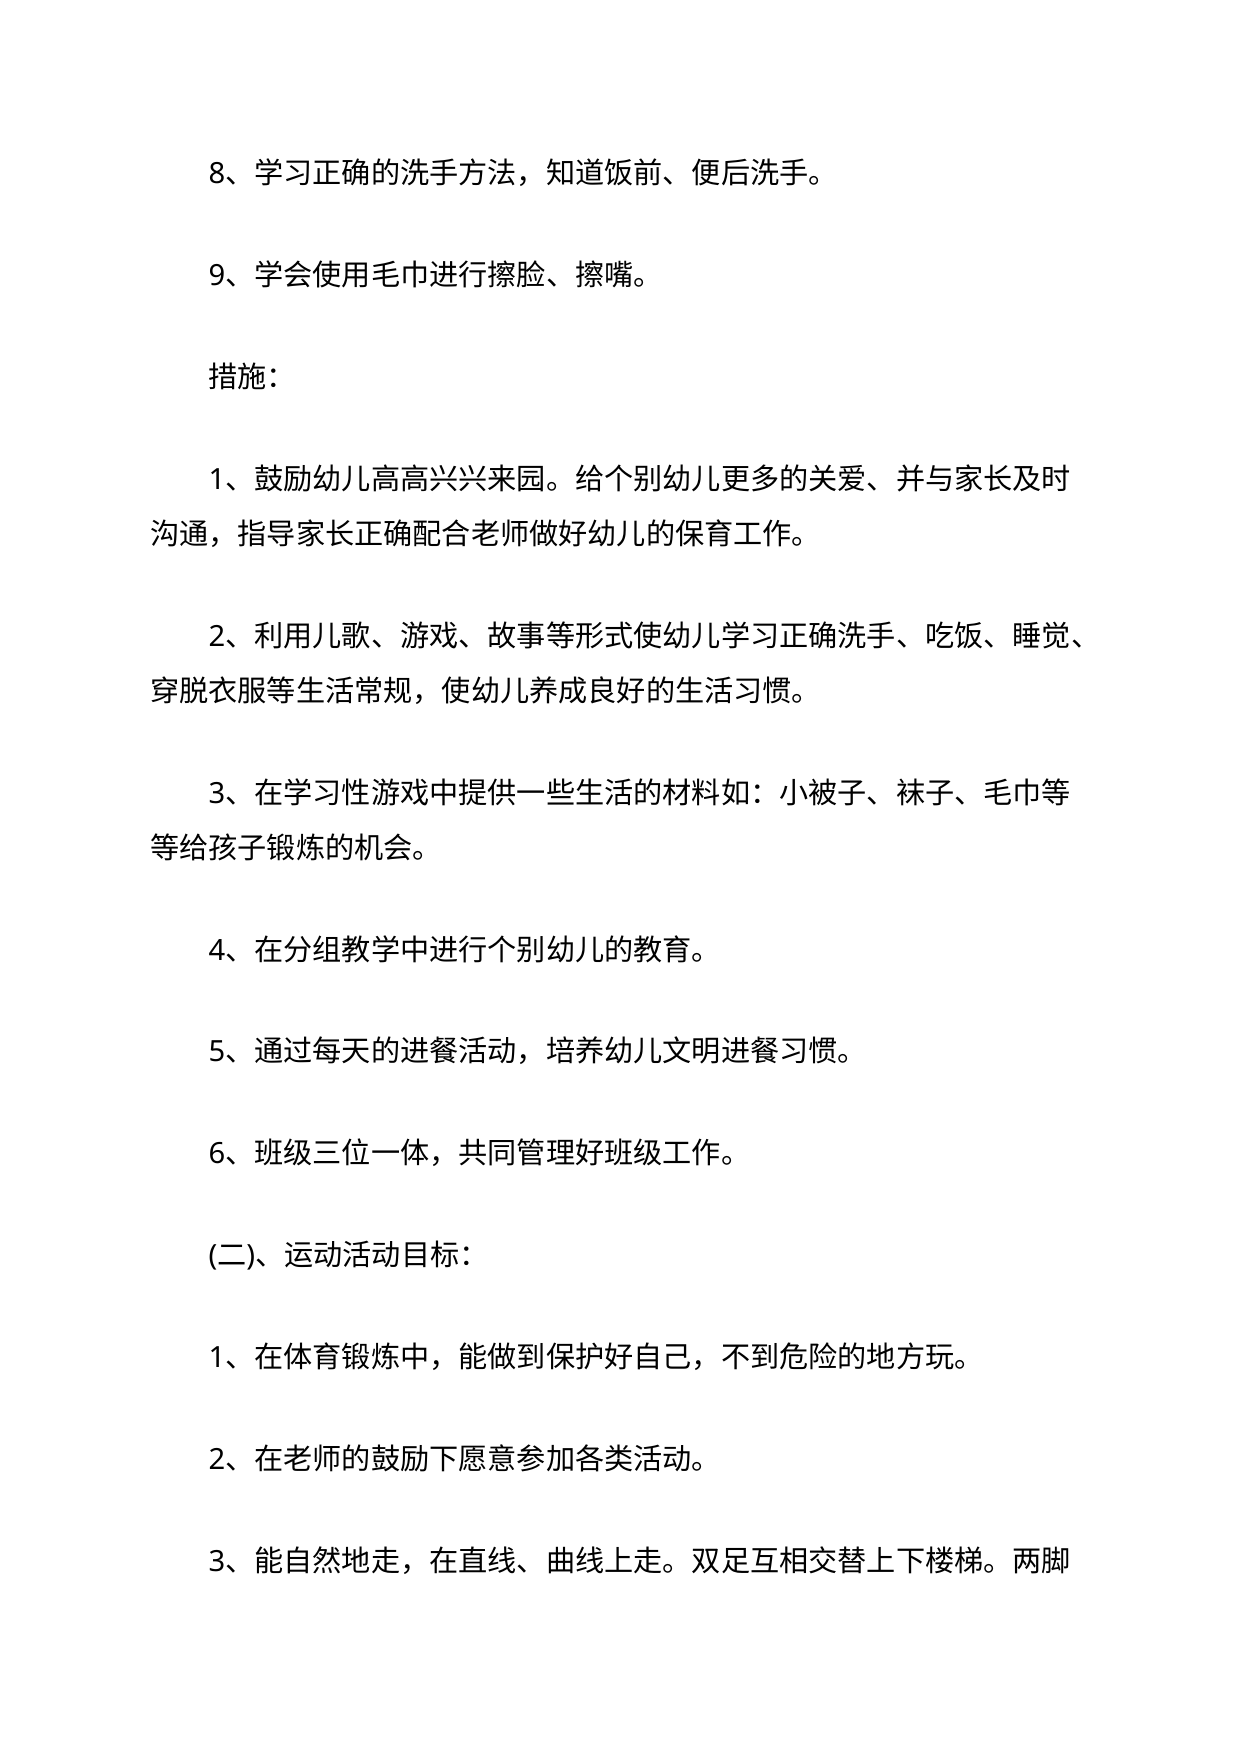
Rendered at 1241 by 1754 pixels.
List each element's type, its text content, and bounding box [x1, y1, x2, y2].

text 1、在体育锻炼中，能做到保护好自己，不到危险的地方玩。 [150, 1334, 1090, 1376]
text 6、班级三位一体，共同管理好班级工作。 [150, 1130, 1090, 1172]
text 1、鼓励幼儿高高兴兴来园。给个别幼儿更多的关爱、并与家长及时沟通，指导家长正确配合老师做好幼儿的保育工作。 [150, 456, 1090, 553]
text 3、在学习性游戏中提供一些生活的材料如：小被子、袜子、毛巾等等给孩子锻炼的机会。 [150, 769, 1090, 867]
text 8、学习正确的洗手方法，知道饭前、便后洗手。 [150, 150, 1090, 192]
text 4、在分组教学中进行个别幼儿的教育。 [150, 926, 1090, 968]
text (二)、运动活动目标： [150, 1232, 1090, 1274]
text 2、利用儿歌、游戏、故事等形式使幼儿学习正确洗手、吃饭、睡觉、穿脱衣服等生活常规，使幼儿养成良好的生活习惯。 [150, 612, 1090, 710]
text 2、在老师的鼓励下愿意参加各类活动。 [150, 1436, 1090, 1478]
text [150, 1538, 1090, 1580]
text 9、学会使用毛巾进行擦脸、擦嘴。 [150, 252, 1090, 294]
text 措施： [150, 354, 1090, 396]
text 5、通过每天的进餐活动，培养幼儿文明进餐习惯。 [150, 1028, 1090, 1070]
